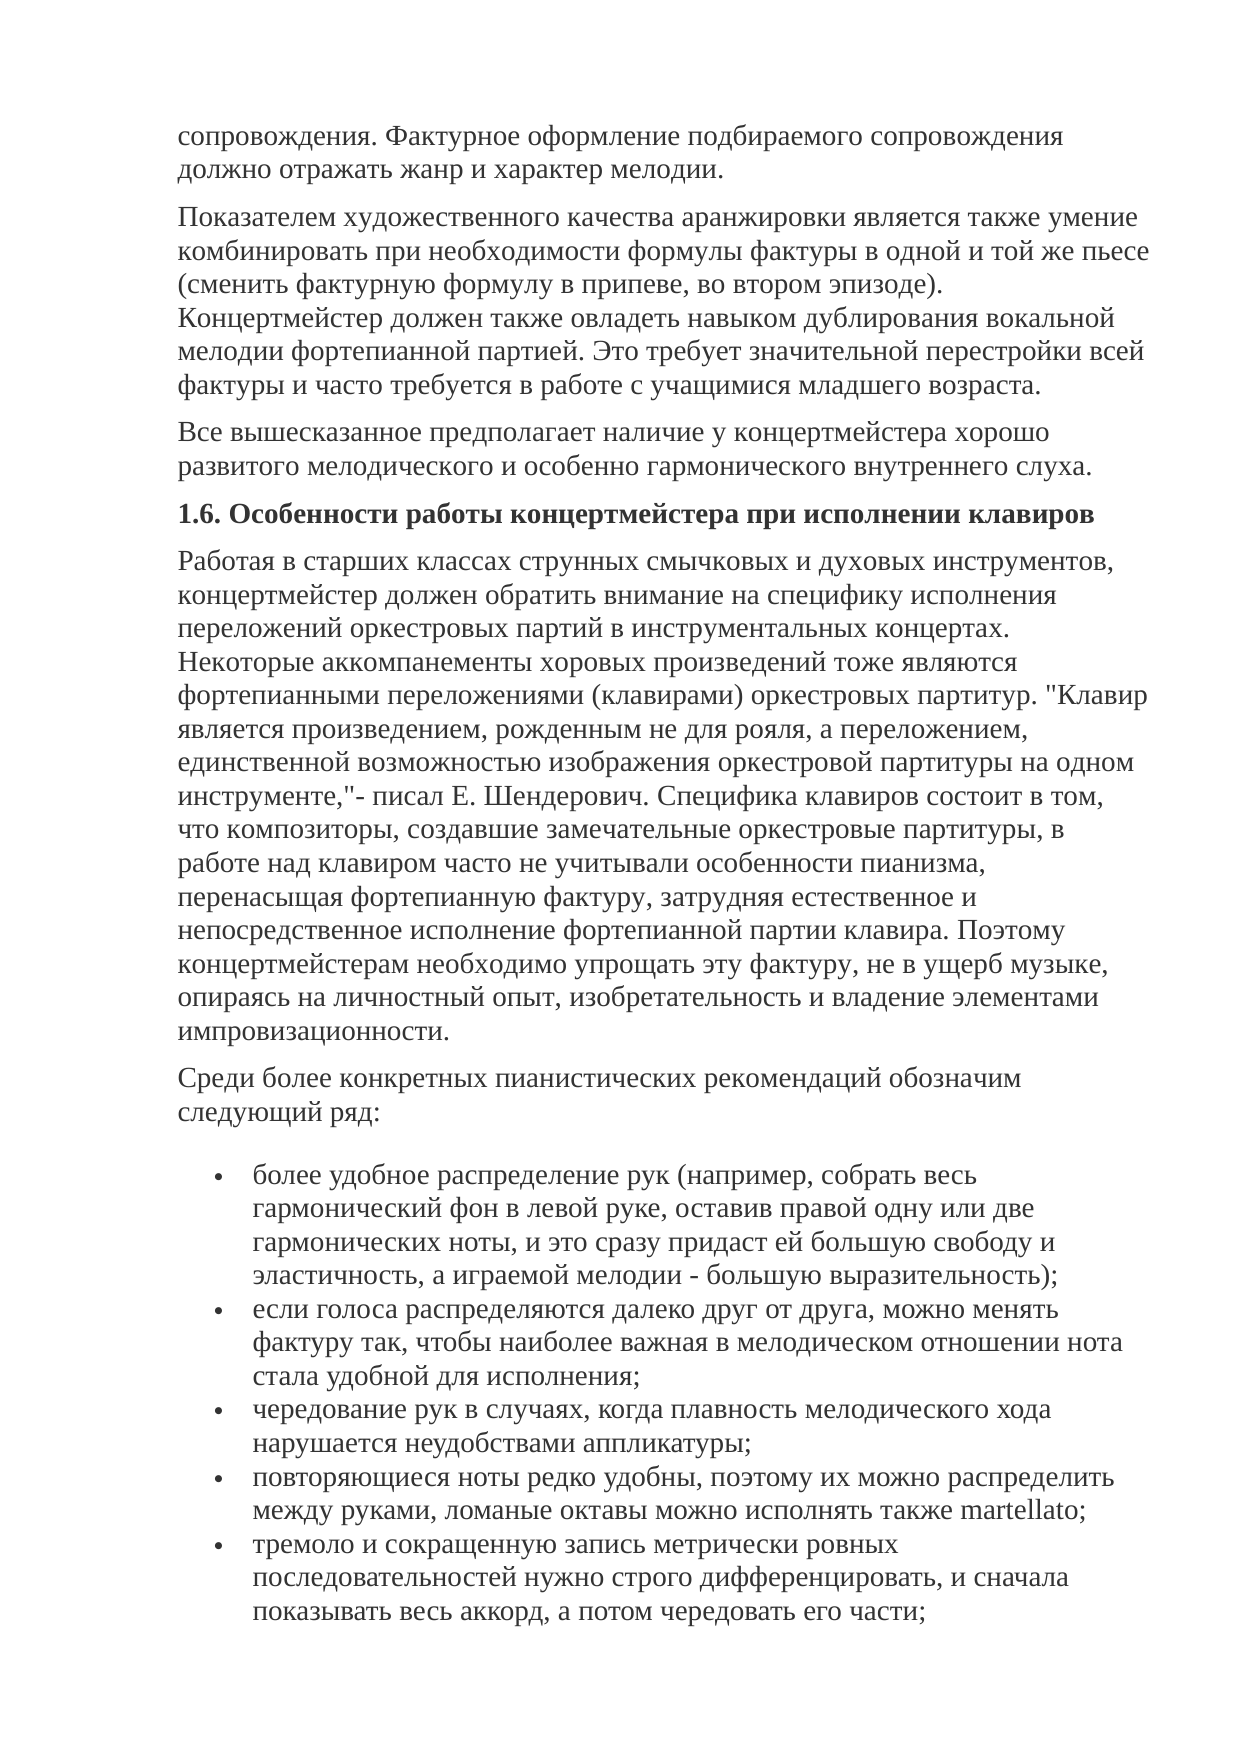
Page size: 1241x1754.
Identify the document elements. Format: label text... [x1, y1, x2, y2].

text Среди более конкретных пианистических рекомендаций обозначим следующий ряд: [177, 1061, 1152, 1128]
list тремоло и сокращенную запись метрически ровных последовательностей нужно строго дифференцировать, и сначала показывать весь аккорд, а потом чередовать его части; [215, 1526, 1152, 1626]
list повторяющиеся ноты редко удобны, поэтому их можно распределить между руками, ломаные октавы можно исполнять также martellato; [215, 1459, 1152, 1526]
text 1.6. Особенности работы концертмейстера при исполнении клавиров [177, 496, 1152, 529]
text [177, 118, 1152, 185]
text Работая в старших классах струнных смычковых и духовых инструментов, концертмейстер должен обратить внимание на специфику исполнения переложений оркестровых партий в инструментальных концертах. Некоторые аккомпанементы хоровых произведений тоже являются фортепианными переложениями (клавирами) оркестровых партитур. "Клавир является произведением, рожденным не для рояля, а переложением, единственной возможностью изображения оркестровой партитуры на одном инструменте,"- писал Е. Шендерович. Специфика клавиров состоит в том, что композиторы, создавшие замечательные оркестровые партитуры, в работе над клавиром часто не учитывали особенности пианизма, перенасыщая фортепианную фактуру, затрудняя естественное и непосредственное исполнение фортепианной партии клавира. Поэтому концертмейстерам необходимо упрощать эту фактуру, не в ущерб музыке, опираясь на личностный опыт, изобретательность и владение элементами импровизационности. [177, 543, 1152, 1046]
text Все вышесказанное предполагает наличие у концертмейстера хорошо развитого мелодического и особенно гармонического внутреннего слуха. [177, 414, 1152, 482]
text Показателем художественного качества аранжировки является также умение комбинировать при необходимости формулы фактуры в одной и той же пьесе (сменить фактурную формулу в припеве, во втором эпизоде). Концертмейстер должен также овладеть навыком дублирования вокальной мелодии фортепианной партией. Это требует значительной перестройки всей фактуры и часто требуется в работе с учащимися младшего возраста. [177, 199, 1152, 401]
list более удобное распределение рук (например, собрать весь гармонический фон в левой руке, оставив правой одну или две гармонических ноты, и это сразу придаст ей большую свободу и эластичность, а играемой мелодии - большую выразительность); [215, 1157, 1152, 1291]
list чередование рук в случаях, когда плавность мелодического хода нарушается неудобствами аппликатуры; [215, 1392, 1152, 1459]
list если голоса распределяются далеко друг от друга, можно менять фактуру так, чтобы наиболее важная в мелодическом отношении нота стала удобной для исполнения; [215, 1291, 1152, 1392]
